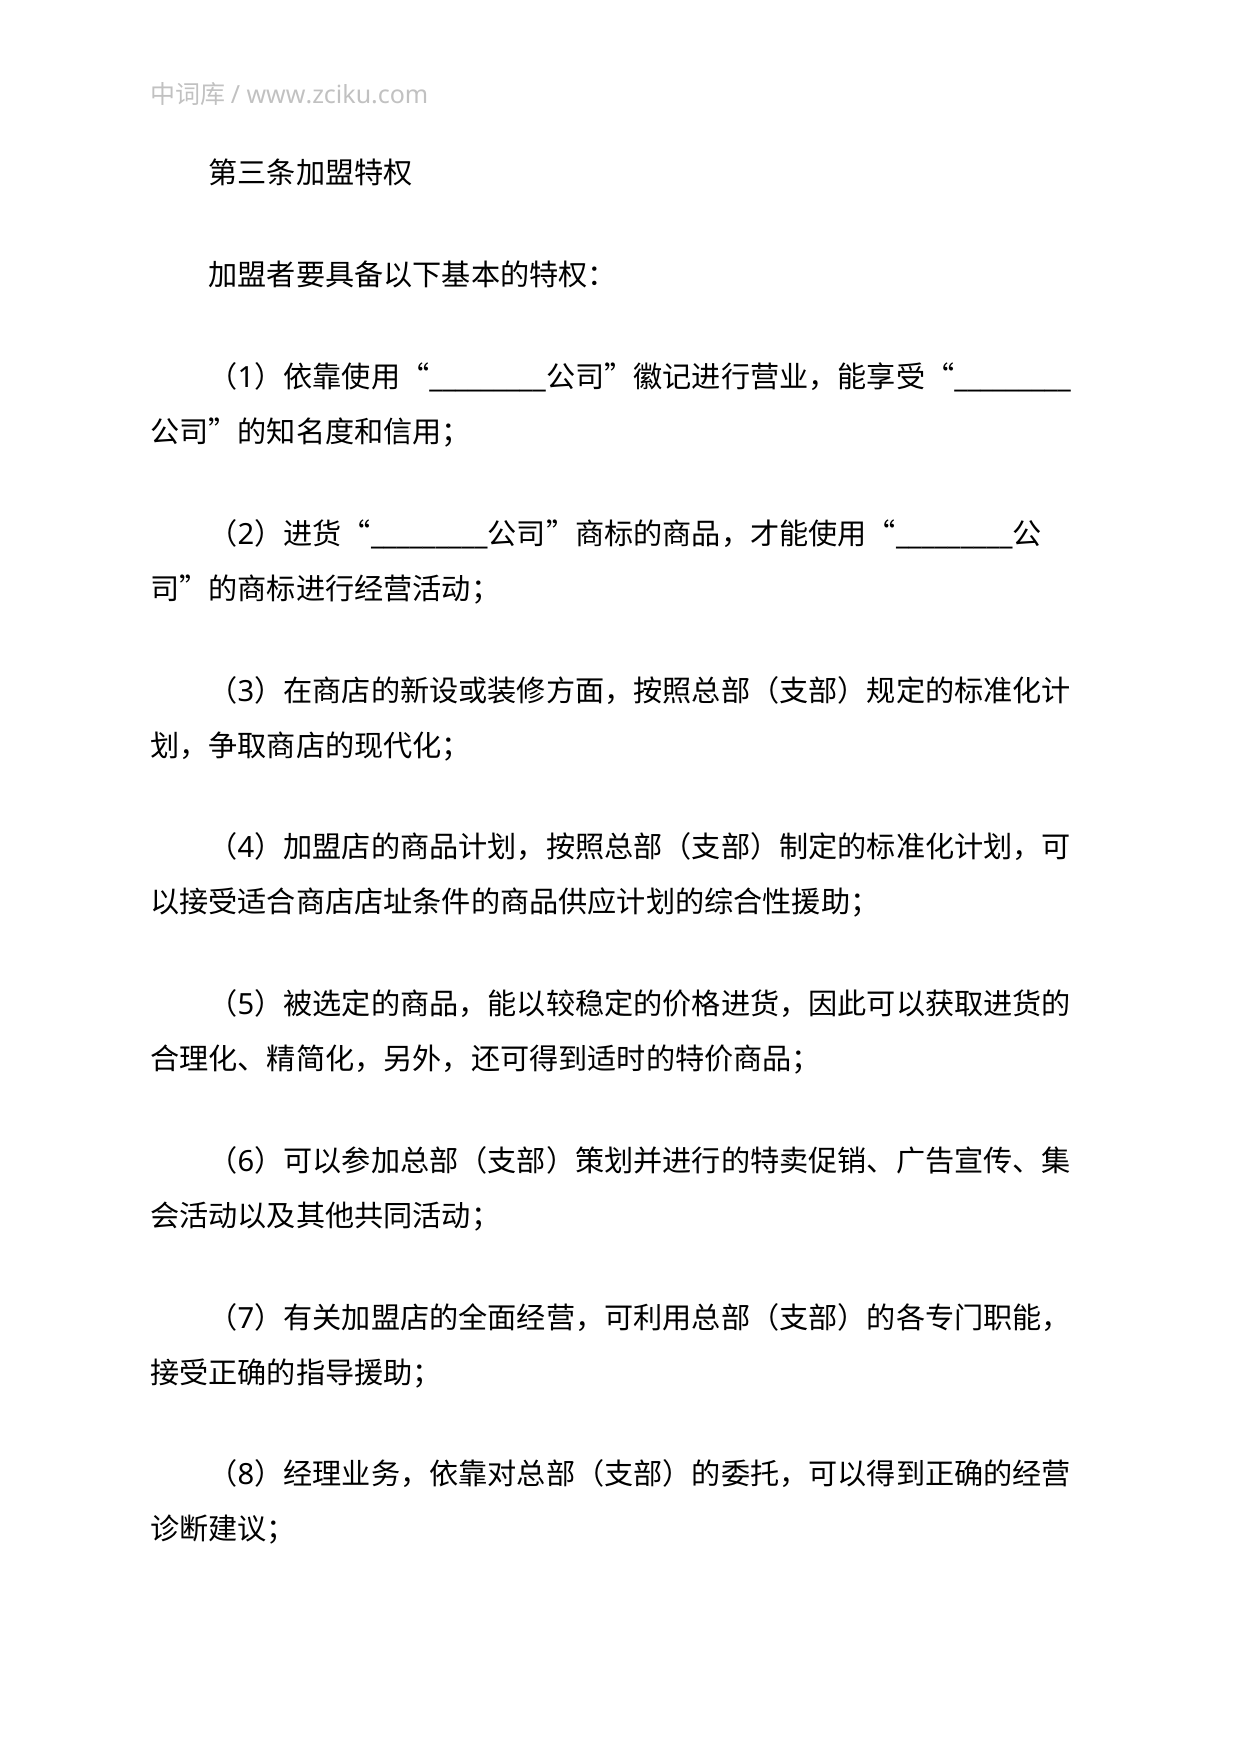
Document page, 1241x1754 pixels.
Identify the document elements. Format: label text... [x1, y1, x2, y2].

text （8）经理业务，依靠对总部（支部）的委托，可以得到正确的经营诊断建议； [150, 1451, 1090, 1548]
text （1）依靠使用“_________公司”徽记进行营业，能享受“_________公司”的知名度和信用； [150, 353, 1090, 451]
text （2）进货“_________公司”商标的商品，才能使用“_________公司”的商标进行经营活动； [150, 510, 1090, 608]
text 第三条加盟特权 [150, 150, 1090, 192]
text （5）被选定的商品，能以较稳定的价格进货，因此可以获取进货的合理化、精简化，另外，还可得到适时的特价商品； [150, 981, 1090, 1078]
text （7）有关加盟店的全面经营，可利用总部（支部）的各专门职能，接受正确的指导援助； [150, 1294, 1090, 1391]
text （3）在商店的新设或装修方面，按照总部（支部）规定的标准化计划，争取商店的现代化； [150, 667, 1090, 764]
text 加盟者要具备以下基本的特权： [150, 252, 1090, 294]
text （4）加盟店的商品计划，按照总部（支部）制定的标准化计划，可以接受适合商店店址条件的商品供应计划的综合性援助； [150, 824, 1090, 921]
text （6）可以参加总部（支部）策划并进行的特卖促销、广告宣传、集会活动以及其他共同活动； [150, 1137, 1090, 1235]
